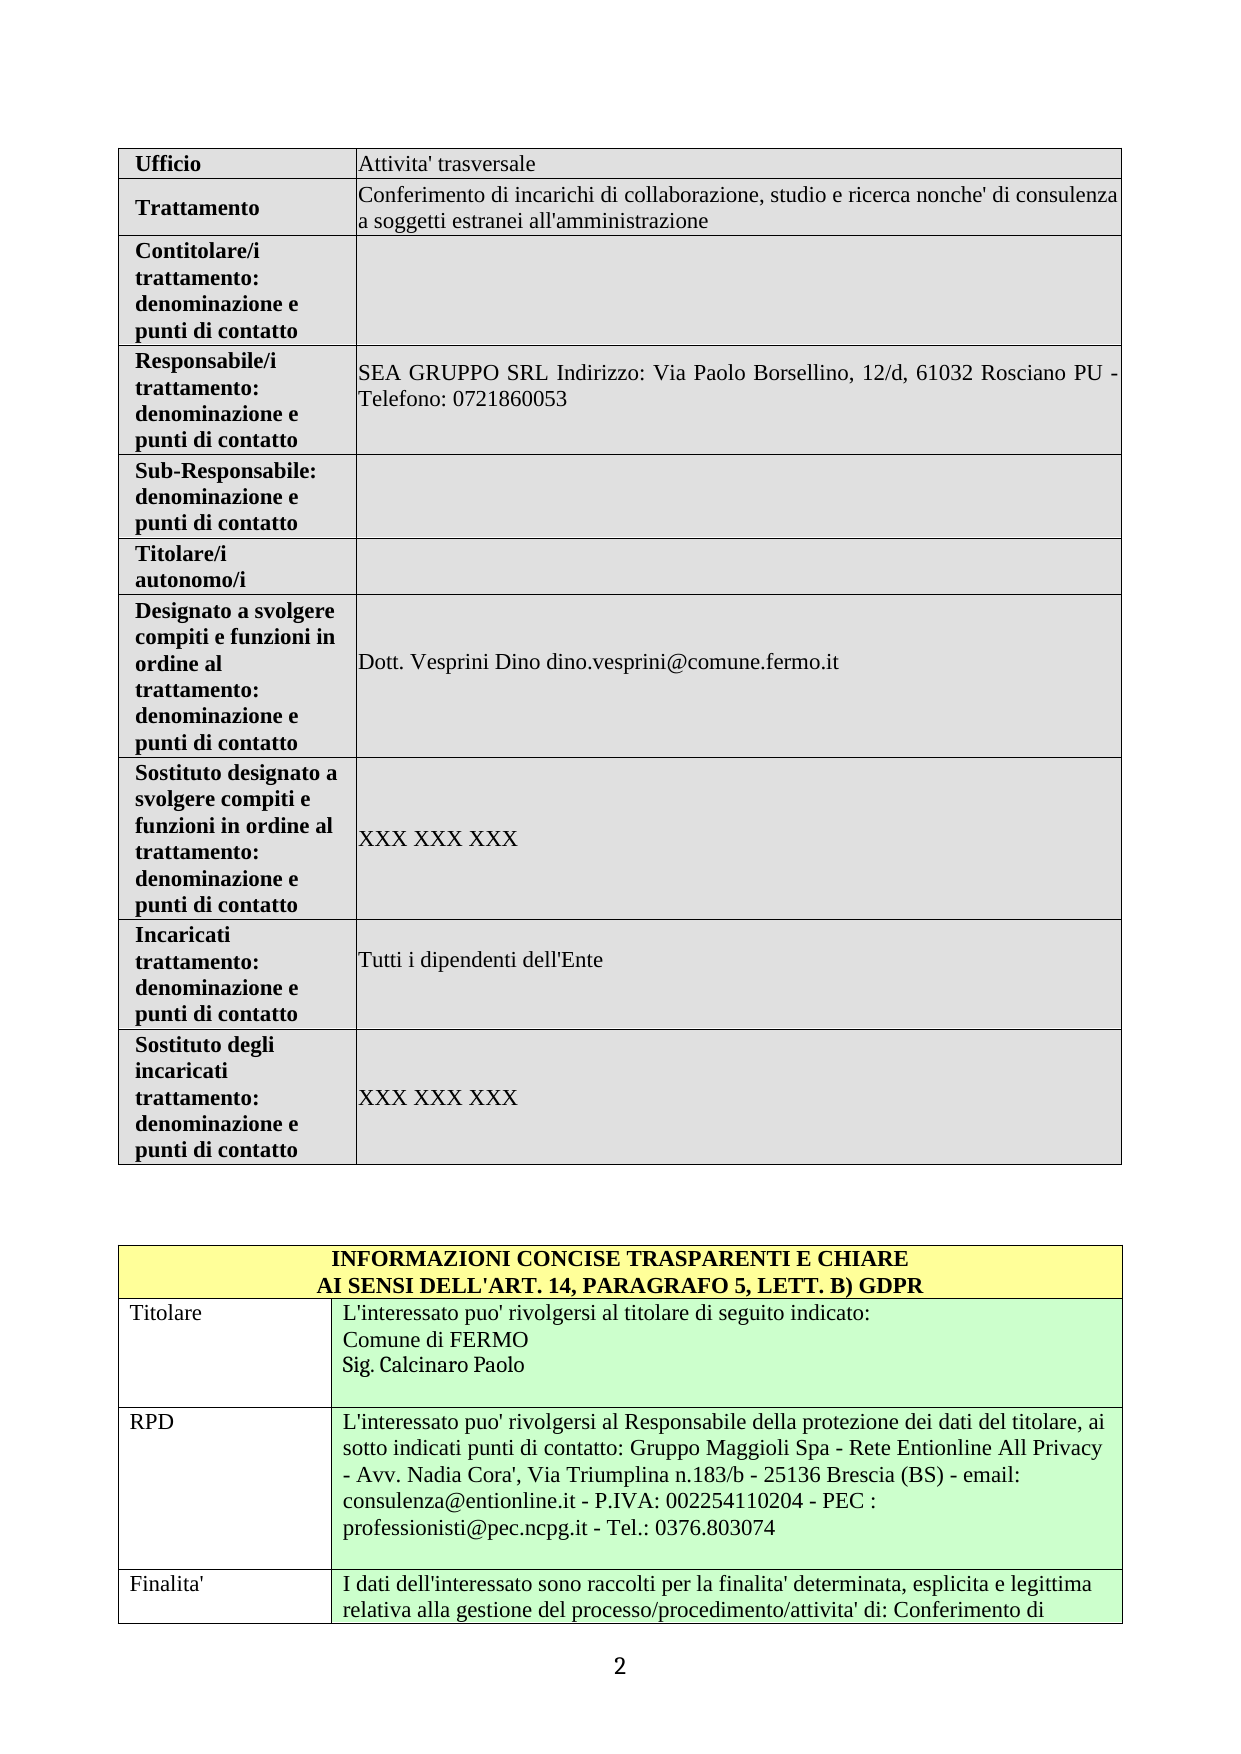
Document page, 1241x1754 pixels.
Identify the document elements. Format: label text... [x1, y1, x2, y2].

table_cell Sub-Responsabile: denominazione e punti di contatto [119, 455, 356, 537]
table_cell Sostituto designato a svolgere compiti e funzioni in ordine al trattamento: denominazione e punti di contatto [119, 758, 356, 919]
table_cell Dott. Vesprini Dino dino.vesprini@comune.fermo.it [357, 595, 1121, 757]
table_cell Incaricati trattamento: denominazione e punti di contatto [119, 920, 356, 1028]
table_cell XXX XXX XXX [357, 758, 1121, 919]
table_cell SEA GRUPPO SRL Indirizzo: Via Paolo Borsellino, 12/d, 61032 Rosciano PU - Telefono: 0721860053 [357, 346, 1121, 454]
table_cell RPD [119, 1408, 331, 1569]
table_cell L'interessato puo' rivolgersi al Responsabile della protezione dei dati del titolare, ai sotto indicati punti di contatto: Gruppo Maggioli Spa - Rete Entionline All Privacy - Avv. Nadia Cora', Via Triumplina n.183/b - 25136 Brescia (BS) - email: consulenza@entionline.it - P.IVA: 002254110204 - PEC : professionisti@pec.ncpg.it - Tel.: 0376.803074 [332, 1408, 1122, 1569]
table_cell [357, 236, 1121, 344]
table_cell [357, 455, 1121, 537]
table_cell Titolare/i autonomo/i [119, 539, 356, 594]
table_cell L'interessato puo' rivolgersi al titolare di seguito indicato: Comune di FERMO Sig. Calcinaro Paolo [332, 1299, 1122, 1407]
table_cell Tutti i dipendenti dell'Ente [357, 920, 1121, 1028]
table_cell [357, 539, 1121, 594]
table_cell Designato a svolgere compiti e funzioni in ordine al trattamento: denominazione e punti di contatto [119, 595, 356, 757]
table_cell Conferimento di incarichi di collaborazione, studio e ricerca nonche' di consulenza a soggetti estranei all'amministrazione [357, 179, 1121, 235]
table_cell Attivita' trasversale [357, 149, 1121, 178]
table_cell Trattamento [119, 179, 356, 235]
table_cell Titolare [119, 1299, 331, 1407]
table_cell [332, 1570, 1122, 1622]
table_header INFORMAZIONI CONCISE TRASPARENTI E CHIARE AI SENSI DELL'ART. 14, PARAGRAFO 5, LETT. B) GDPR [119, 1246, 1122, 1298]
table_cell XXX XXX XXX [357, 1030, 1121, 1164]
table_cell Sostituto degli incaricati trattamento: denominazione e punti di contatto [119, 1030, 356, 1164]
table_cell Responsabile/i trattamento: denominazione e punti di contatto [119, 346, 356, 454]
table_cell Contitolare/i trattamento: denominazione e punti di contatto [119, 236, 356, 344]
table_cell Ufficio [119, 149, 356, 178]
table_cell Finalita' [119, 1570, 331, 1622]
